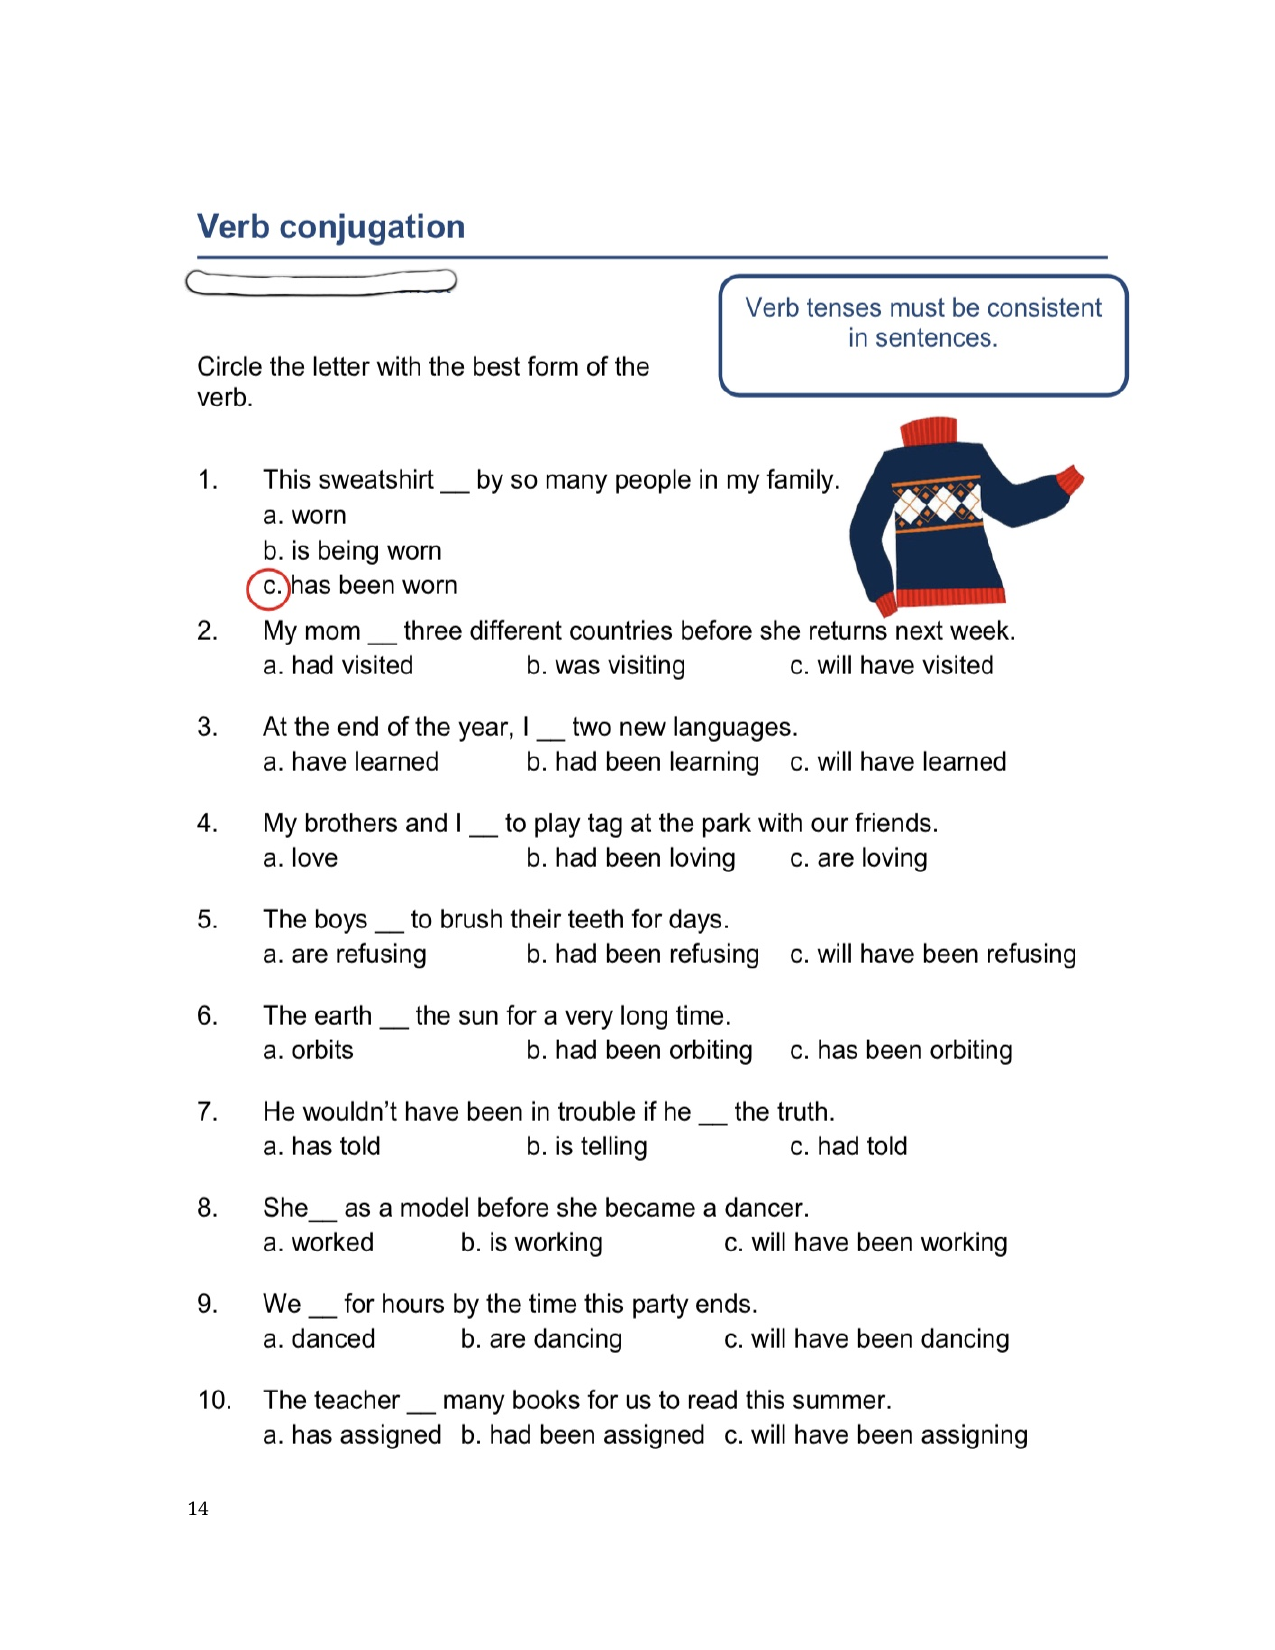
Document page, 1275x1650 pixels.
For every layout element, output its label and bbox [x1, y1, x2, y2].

picture [65, 194, 1184, 1476]
